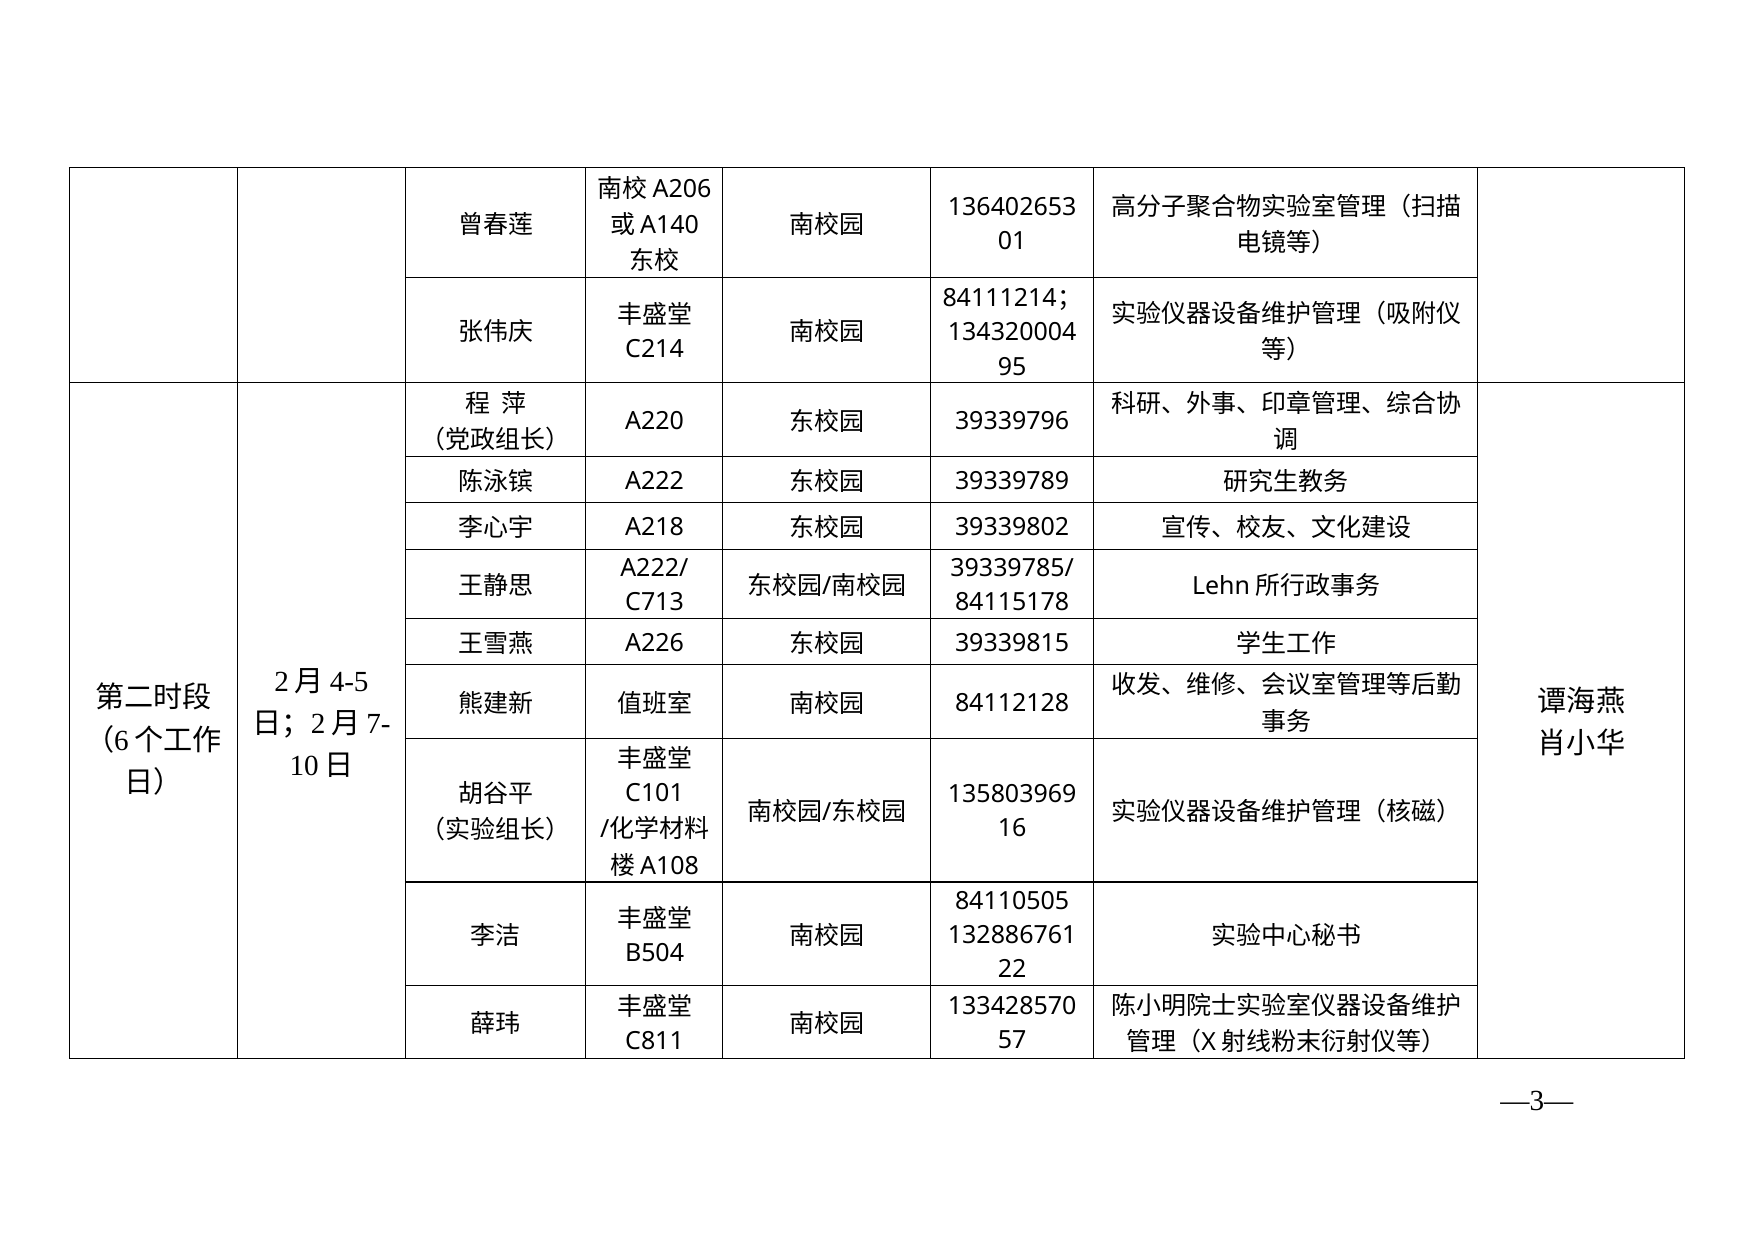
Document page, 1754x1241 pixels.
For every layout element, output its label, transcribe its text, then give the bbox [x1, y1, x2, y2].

table_cell A222 [586, 457, 722, 502]
table_cell 南校园 [723, 883, 930, 984]
table_cell 科研、外事、印章管理、综合协调 [1094, 383, 1477, 456]
table_cell 王雪燕 [406, 619, 585, 664]
table_cell 南校园 [723, 665, 930, 737]
table_cell A226 [586, 619, 722, 664]
table_cell 程 萍 （党政组长） [406, 383, 585, 456]
table_cell 宣传、校友、文化建设 [1094, 503, 1477, 548]
table_cell 李心宇 [406, 503, 585, 548]
table_cell 薛玮 [406, 986, 585, 1058]
table_cell Lehn所行政事务 [1094, 550, 1477, 618]
table_cell 陈泳镔 [406, 457, 585, 502]
table_cell 南校园 [723, 986, 930, 1058]
table_cell 84111214；13432000495 [931, 278, 1093, 382]
table_cell 13640265301 [931, 168, 1093, 277]
table_cell 研究生教务 [1094, 457, 1477, 502]
table_cell 丰盛堂C214 [586, 278, 722, 382]
table_cell 84112128 [931, 665, 1093, 737]
table_cell 南校园/东校园 [723, 739, 930, 881]
table_cell 南校园 [723, 278, 930, 382]
table_cell 13342857057 [931, 986, 1093, 1058]
table_cell 收发、维修、会议室管理等后勤事务 [1094, 665, 1477, 737]
table_cell 东校园 [723, 383, 930, 456]
table_cell 84110505 13288676122 [931, 883, 1093, 984]
table_cell 39339802 [931, 503, 1093, 548]
table_cell 13580396916 [931, 739, 1093, 881]
table_cell 丰盛堂B504 [586, 883, 722, 984]
table_cell 南校园 [723, 168, 930, 277]
table_cell 39339815 [931, 619, 1093, 664]
table_cell 谭海燕 肖小华 [1478, 383, 1684, 1058]
table_cell 曾春莲 [406, 168, 585, 277]
table_cell 熊建新 [406, 665, 585, 737]
table_cell 实验仪器设备维护管理（核磁） [1094, 739, 1477, 881]
table_cell 王静思 [406, 550, 585, 618]
table_cell 东校园/南校园 [723, 550, 930, 618]
table_cell 丰盛堂C811 [586, 986, 722, 1058]
table_cell 胡谷平 （实验组长） [406, 739, 585, 881]
table_cell 高分子聚合物实验室管理（扫描电镜等） [1094, 168, 1477, 277]
table_cell 实验仪器设备维护管理（吸附仪等） [1094, 278, 1477, 382]
table_cell 39339796 [931, 383, 1093, 456]
table_cell 39339789 [931, 457, 1093, 502]
table_cell 实验中心秘书 [1094, 883, 1477, 984]
table_cell 值班室 [586, 665, 722, 737]
table_cell 2月4-5日；2月7-10日 [238, 383, 405, 1058]
table_cell 东校园 [723, 503, 930, 548]
table_cell 张伟庆 [406, 278, 585, 382]
table_cell 李洁 [406, 883, 585, 984]
table_cell 第二时段 （6个工作日） [70, 383, 237, 1058]
table_cell 学生工作 [1094, 619, 1477, 664]
table_cell A220 [586, 383, 722, 456]
table_cell 39339785/ 84115178 [931, 550, 1093, 618]
table_cell 东校园 [723, 619, 930, 664]
table_cell A222/C713 [586, 550, 722, 618]
table_cell 南校A206或A140东校 [586, 168, 722, 277]
table_cell 东校园 [723, 457, 930, 502]
table_cell 丰盛堂C101 /化学材料楼A108 [586, 739, 722, 881]
table_cell A218 [586, 503, 722, 548]
table_cell 陈小明院士实验室仪器设备维护管理（X射线粉末衍射仪等） [1094, 986, 1477, 1058]
